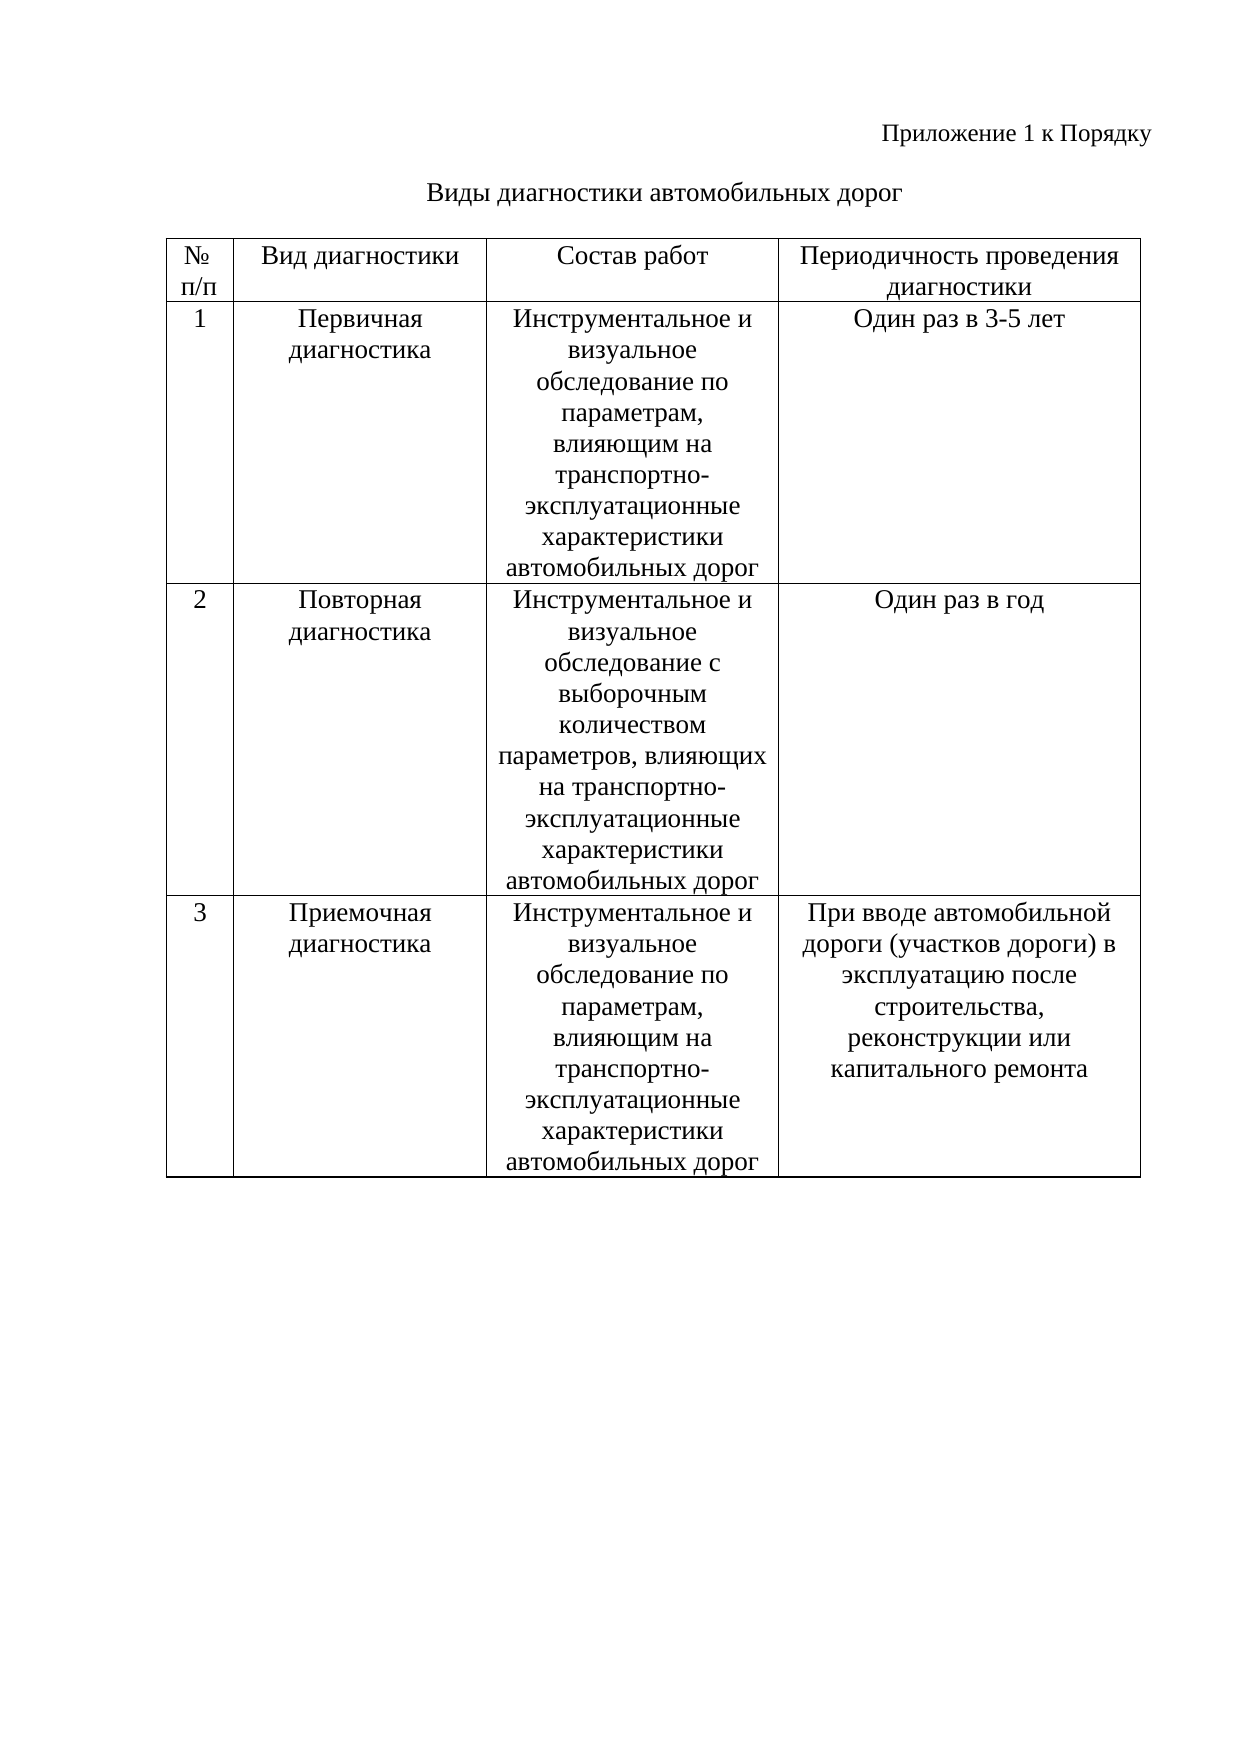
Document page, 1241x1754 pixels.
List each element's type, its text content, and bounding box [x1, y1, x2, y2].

table_cell Инструментальное и визуальное обследование по параметрам, влияющим на транспортно-эксплуатационные характеристики автомобильных дорог [487, 896, 778, 1176]
table_header Вид диагностики [234, 239, 486, 301]
table_cell 1 [167, 302, 233, 583]
table_cell Приемочная диагностика [234, 896, 486, 1176]
table_cell 2 [167, 584, 233, 895]
text Виды диагностики автомобильных дорог [177, 176, 1152, 207]
table_cell Инструментальное и визуальное обследование с выборочным количеством параметров, влияющих на транспортно-эксплуатационные характеристики автомобильных дорог [487, 584, 778, 895]
table_header Состав работ [487, 239, 778, 301]
table_cell 3 [167, 896, 233, 1176]
table_cell Первичная диагностика [234, 302, 486, 583]
table_header № п/п [167, 239, 233, 301]
table_cell При вводе автомобильной дороги (участков дороги) в эксплуатацию после строительства, реконструкции или капитального ремонта [779, 896, 1140, 1176]
text Приложение 1 к Порядку [177, 118, 1152, 147]
table_header Периодичность проведения диагностики [779, 239, 1140, 301]
table_cell Один раз в 3-5 лет [779, 302, 1140, 583]
table_cell Один раз в год [779, 584, 1140, 895]
table_cell Повторная диагностика [234, 584, 486, 895]
table_cell Инструментальное и визуальное обследование по параметрам, влияющим на транспортно-эксплуатационные характеристики автомобильных дорог [487, 302, 778, 583]
